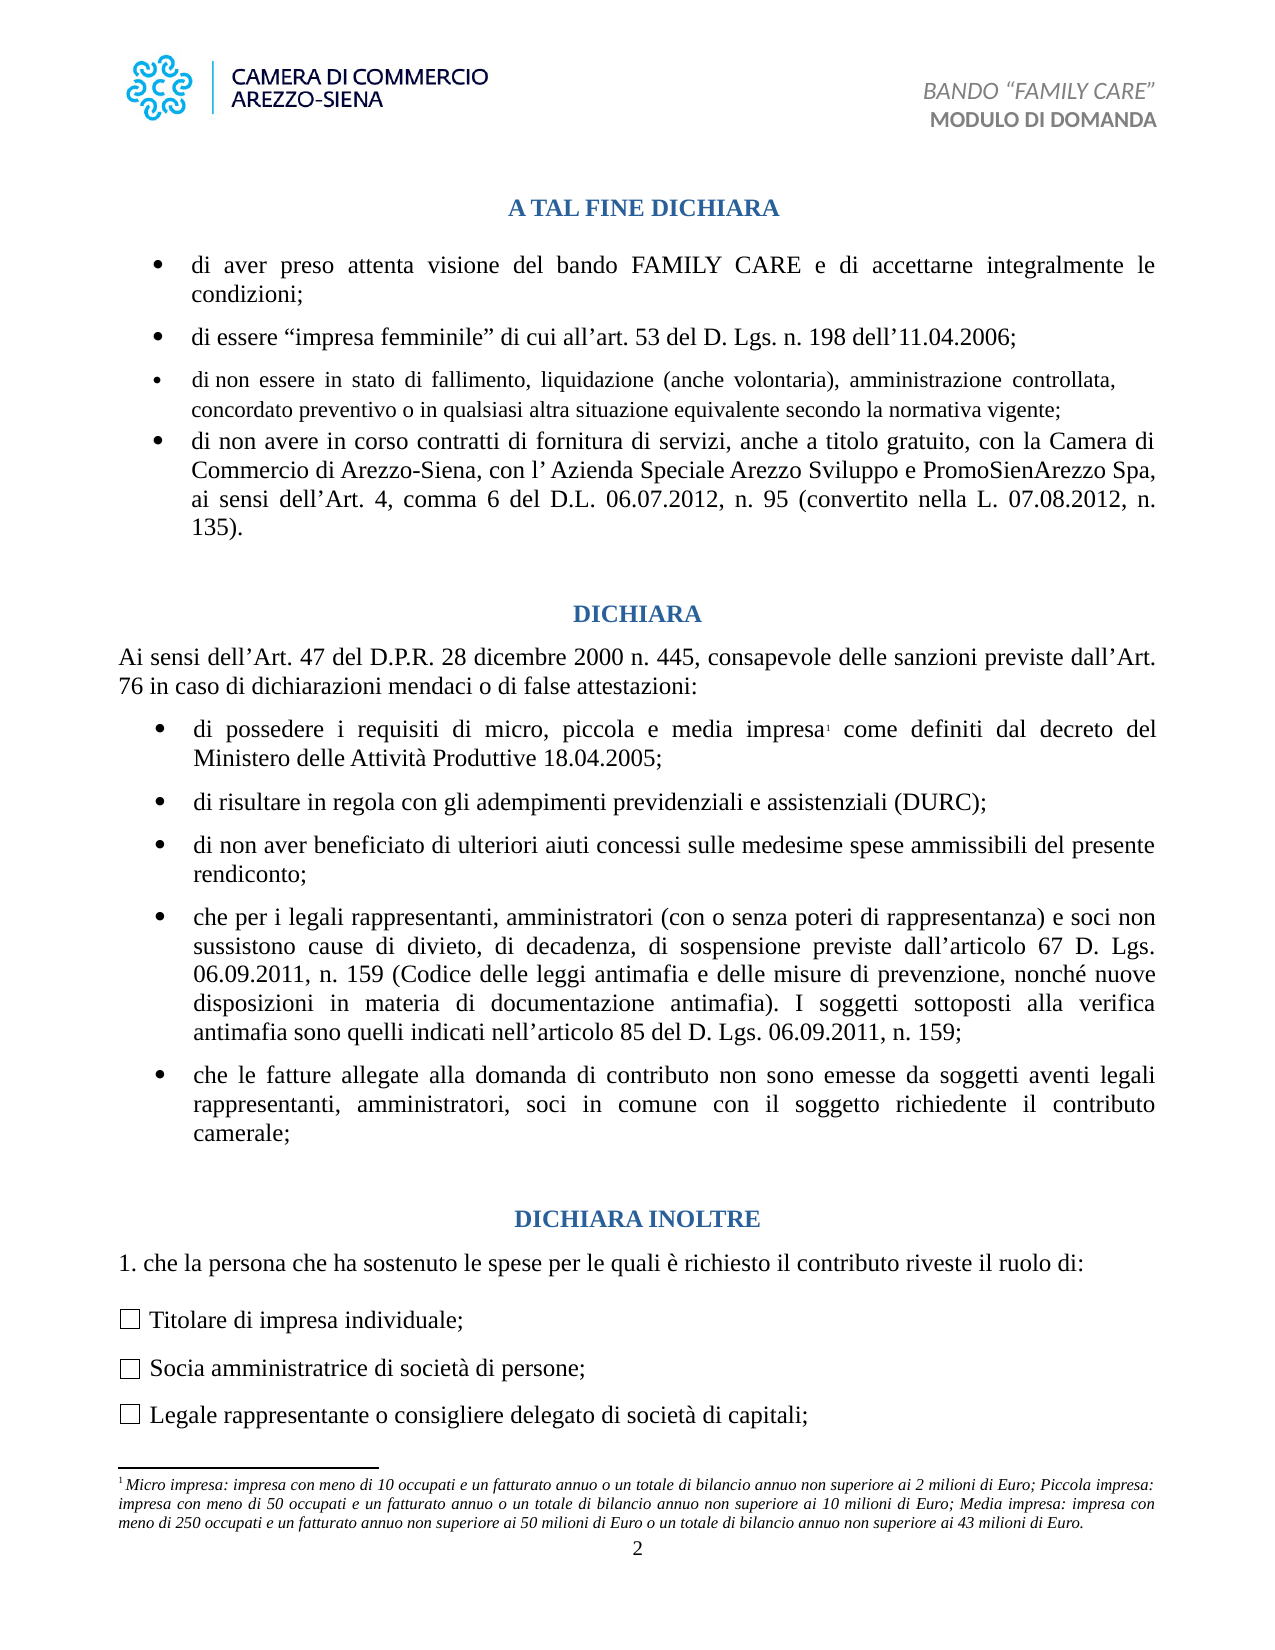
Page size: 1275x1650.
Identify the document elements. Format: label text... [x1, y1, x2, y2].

text Ai sensi dell’Art. 47 del D.P.R. 28 dicembre 2000 n. 445, consapevole delle sanzioni previste dall’Art. 76 in caso di dichiarazioni mendaci o di false attestazioni: [118, 642, 1157, 700]
text Titolare di impresa individuale; [118, 1305, 1157, 1334]
text A TAL FINE DICHIARA [272, 193, 1016, 222]
list di non avere in corso contratti di fornitura di servizi, anche a titolo gratuito, con la Camera di Commercio di Arezzo-Siena, con l’ Azienda Speciale Arezzo Sviluppo e PromoSienArezzo Spa, ai sensi dell’Art. 4, comma 6 del D.L. 06.07.2012, n. 95 (convertito nella L. 07.08.2012, n. 135). [153, 426, 1157, 541]
list di risultare in regola con gli adempimenti previdenziali e assistenziali (DURC); [156, 787, 1157, 815]
text Socia amministratrice di società di persone; [118, 1353, 1157, 1382]
list che le fatture allegate alla domanda di contributo non sono emesse da soggetti aventi legali rappresentanti, amministratori, soci in comune con il soggetto richiedente il contributo camerale; [156, 1060, 1157, 1147]
text DICHIARA INOLTRE [118, 1204, 1157, 1233]
list di possedere i requisiti di micro, piccola e media impresa come definiti dal decreto del Ministero delle Attività Produttive 18.04.2005; [156, 714, 1157, 772]
list di essere “impresa femminile” di cui all’art. 53 del D. Lgs. n. 198 dell’11.04.2006; [153, 322, 1157, 351]
list che per i legali rappresentanti, amministratori (con o senza poteri di rappresentanza) e soci non sussistono cause di divieto, di decadenza, di sospensione previste dall’articolo 67 D. Lgs. 06.09.2011, n. 159 (Codice delle leggi antimafia e delle misure di prevenzione, nonché nuove disposizioni in materia di documentazione antimafia). I soggetti sottoposti alla verifica antimafia sono quelli indicati nell’articolo 85 del D. Lgs. 06.09.2011, n. 159; [156, 902, 1157, 1046]
text DICHIARA [118, 599, 1157, 628]
list di non essere in stato di fallimento, liquidazione (anche volontaria), amministrazione controllata, concordato preventivo o in qualsiasi altra situazione equivalente secondo la normativa vigente; [153, 366, 1133, 422]
list di aver preso attenta visione del bando FAMILY CARE e di accettarne integralmente le condizioni; [153, 250, 1157, 308]
text Legale rappresentante o consigliere delegato di società di capitali; [118, 1401, 1133, 1429]
list di non aver beneficiato di ulteriori aiuti concessi sulle medesime spese ammissibili del presente rendiconto; [156, 830, 1157, 887]
text 1. che la persona che ha sostenuto le spese per le quali è richiesto il contributo riveste il ruolo di: [118, 1248, 1157, 1277]
